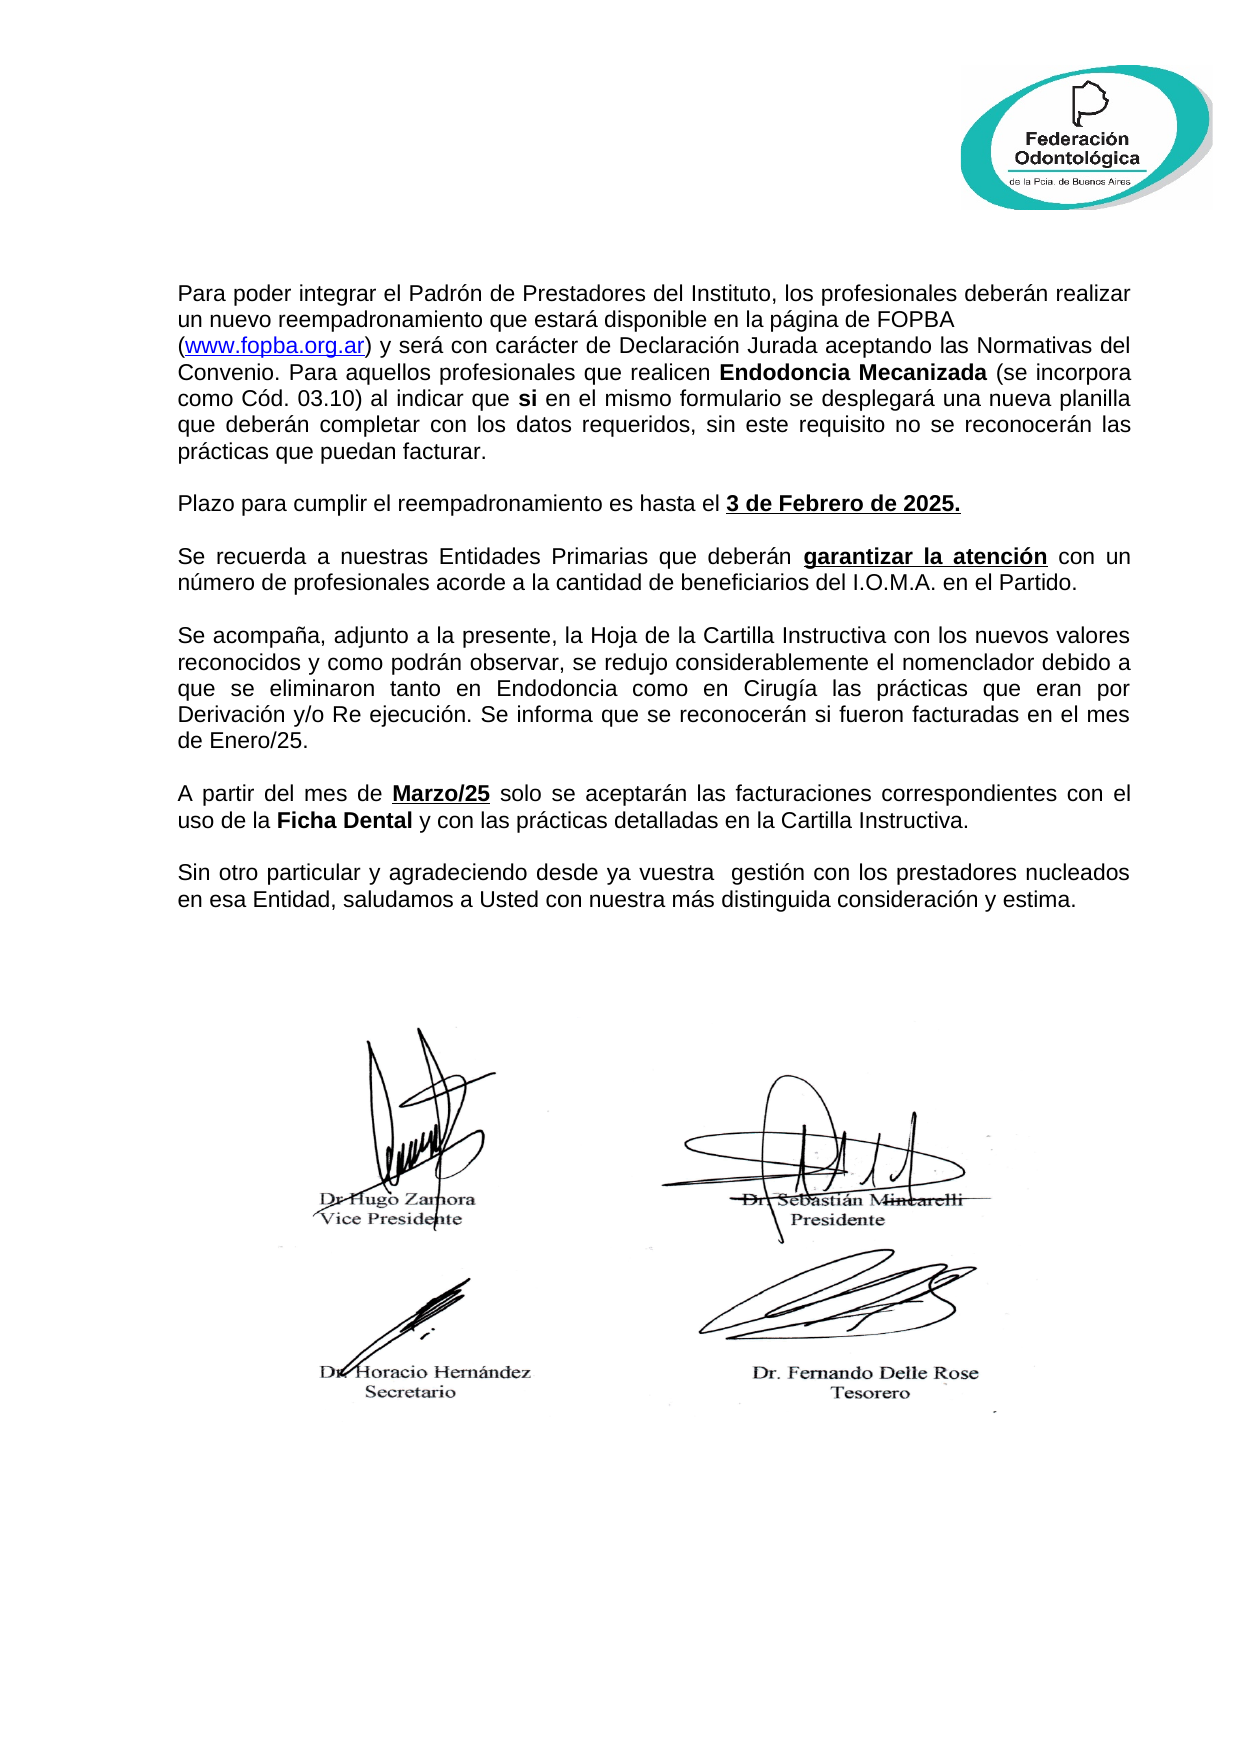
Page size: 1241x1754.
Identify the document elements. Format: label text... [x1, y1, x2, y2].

text A partir del mes de Marzo/25 solo se aceptarán las facturaciones correspondientes con el uso de la Ficha Dental y con las prácticas detalladas en la Cartilla Instructiva. [177, 780, 1131, 833]
picture [959, 65, 1213, 209]
text Se acompaña, adjunto a la presente, la Hoja de la Cartilla Instructiva con los nuevos valores reconocidos y como podrán observar, se redujo considerablemente el nomenclador debido a que se eliminaron tanto en Endodoncia como en Cirugía las prácticas que eran por Derivación y/o Re ejecución. Se informa que se reconocerán si fueron facturadas en el mes de Enero/25. [177, 622, 1131, 754]
text Sin otro particular y agradeciendo desde ya vuestra gestión con los prestadores nucleados en esa Entidad, saludamos a Usted con nuestra más distinguida consideración y estima. [177, 859, 1131, 912]
text Plazo para cumplir el reempadronamiento es hasta el 3 de Febrero de 2025. [177, 490, 1131, 517]
text (www.fopba.org.ar) y será con carácter de Declaración Jurada aceptando las Normativas del Convenio. Para aquellos profesionales que realicen Endodoncia Mecanizada (se incorpora como Cód. 03.10) al indicar que si en el mismo formulario se desplegará una nueva planilla que deberán completar con los datos requeridos, sin este requisito no se reconocerán las prácticas que puedan facturar. [177, 332, 1131, 464]
text Para poder integrar el Padrón de Prestadores del Instituto, los profesionales deberán realizar un nuevo reempadronamiento que estará disponible en la página de FOPBA [177, 279, 1131, 332]
text Se recuerda a nuestras Entidades Primarias que deberán garantizar la atención con un número de profesionales acorde a la cantidad de beneficiarios del I.O.M.A. en el Partido. [177, 543, 1131, 596]
picture [270, 1017, 1039, 1422]
